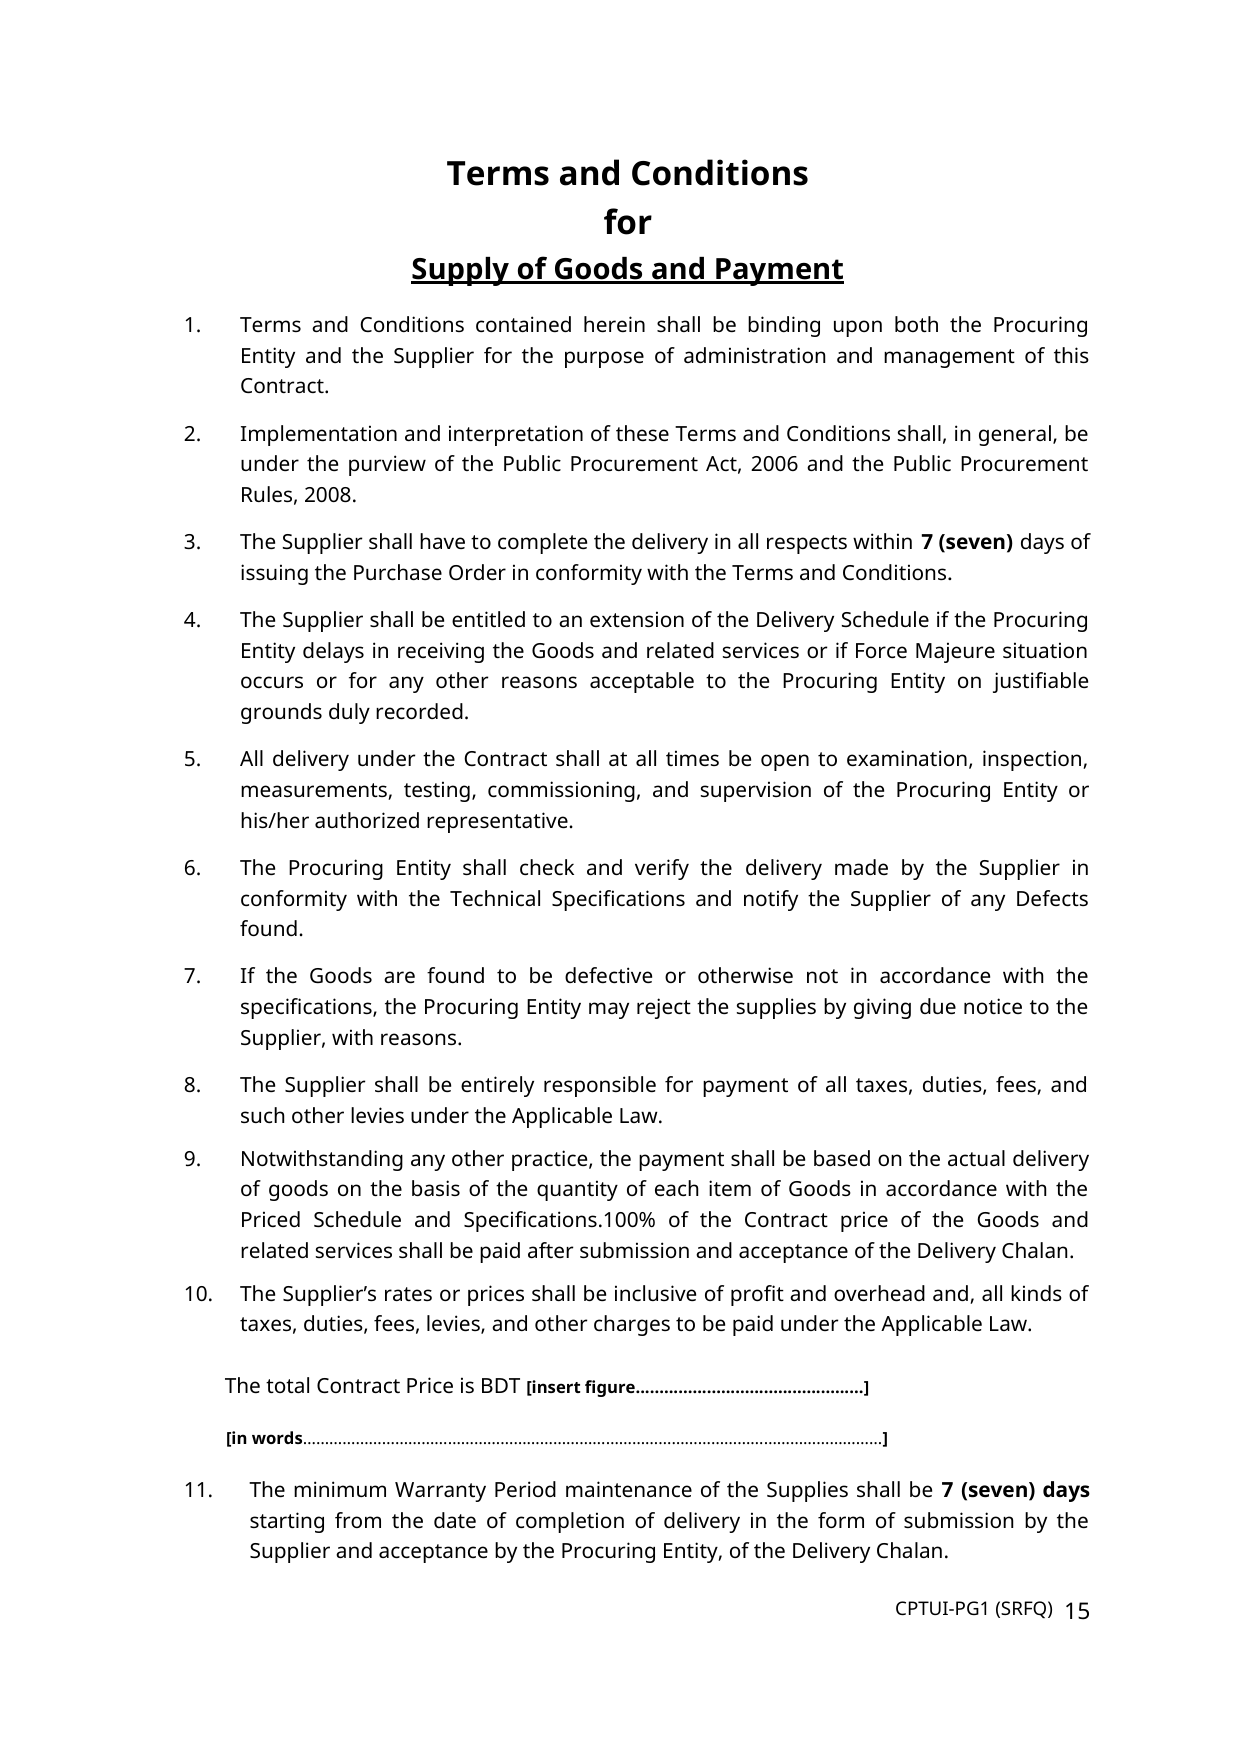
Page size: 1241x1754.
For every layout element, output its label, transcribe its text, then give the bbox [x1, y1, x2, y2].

subtitle for [165, 199, 1090, 244]
text [in words……………………………………………………………………………………………………………………] [165, 1426, 1090, 1449]
list Notwithstanding any other practice, the payment shall be based on the actual delivery of goods on the basis of the quantity of each item of Goods in accordance with the Priced Schedule and Specifications.100% of the Contract price of the Goods and related services shall be paid after submission and acceptance of the Delivery Chalan. [184, 1144, 1090, 1264]
list Terms and Conditions contained herein shall be binding upon both the Procuring Entity and the Supplier for the purpose of administration and management of this Contract. [184, 310, 1090, 400]
list All delivery under the Contract shall at all times be open to examination, inspection, measurements, testing, commissioning, and supervision of the Procuring Entity or his/her authorized representative. [184, 744, 1090, 834]
list The Supplier shall have to complete the delivery in all respects within 7 (seven) days of issuing the Purchase Order in conformity with the Terms and Conditions. [184, 527, 1090, 587]
list The Supplier shall be entirely responsible for payment of all taxes, duties, fees, and such other levies under the Applicable Law. [184, 1070, 1090, 1129]
list The minimum Warranty Period maintenance of the Supplies shall be 7 (seven) days starting from the date of completion of delivery in the form of submission by the Supplier and acceptance by the Procuring Entity, of the Delivery Chalan. [184, 1475, 1090, 1565]
subtitle Terms and Conditions [165, 150, 1090, 195]
list The Supplier’s rates or prices shall be inclusive of profit and overhead and, all kinds of taxes, duties, fees, levies, and other charges to be paid under the Applicable Law. [184, 1279, 1090, 1338]
subtitle Supply of Goods and Payment [165, 248, 1090, 288]
text The total Contract Price is BDT [insert figure................................................] [165, 1371, 1090, 1400]
list Implementation and interpretation of these Terms and Conditions shall, in general, be under the purview of the Public Procurement Act, 2006 and the Public Procurement Rules, 2008. [184, 419, 1090, 509]
list If the Goods are found to be defective or otherwise not in accordance with the specifications, the Procuring Entity may reject the supplies by giving due notice to the Supplier, with reasons. [184, 962, 1090, 1051]
list The Procuring Entity shall check and verify the delivery made by the Supplier in conformity with the Technical Specifications and notify the Supplier of any Defects found. [184, 853, 1090, 943]
list The Supplier shall be entitled to an extension of the Delivery Schedule if the Procuring Entity delays in receiving the Goods and related services or if Force Majeure situation occurs or for any other reasons acceptable to the Procuring Entity on justifiable grounds duly recorded. [184, 605, 1090, 726]
